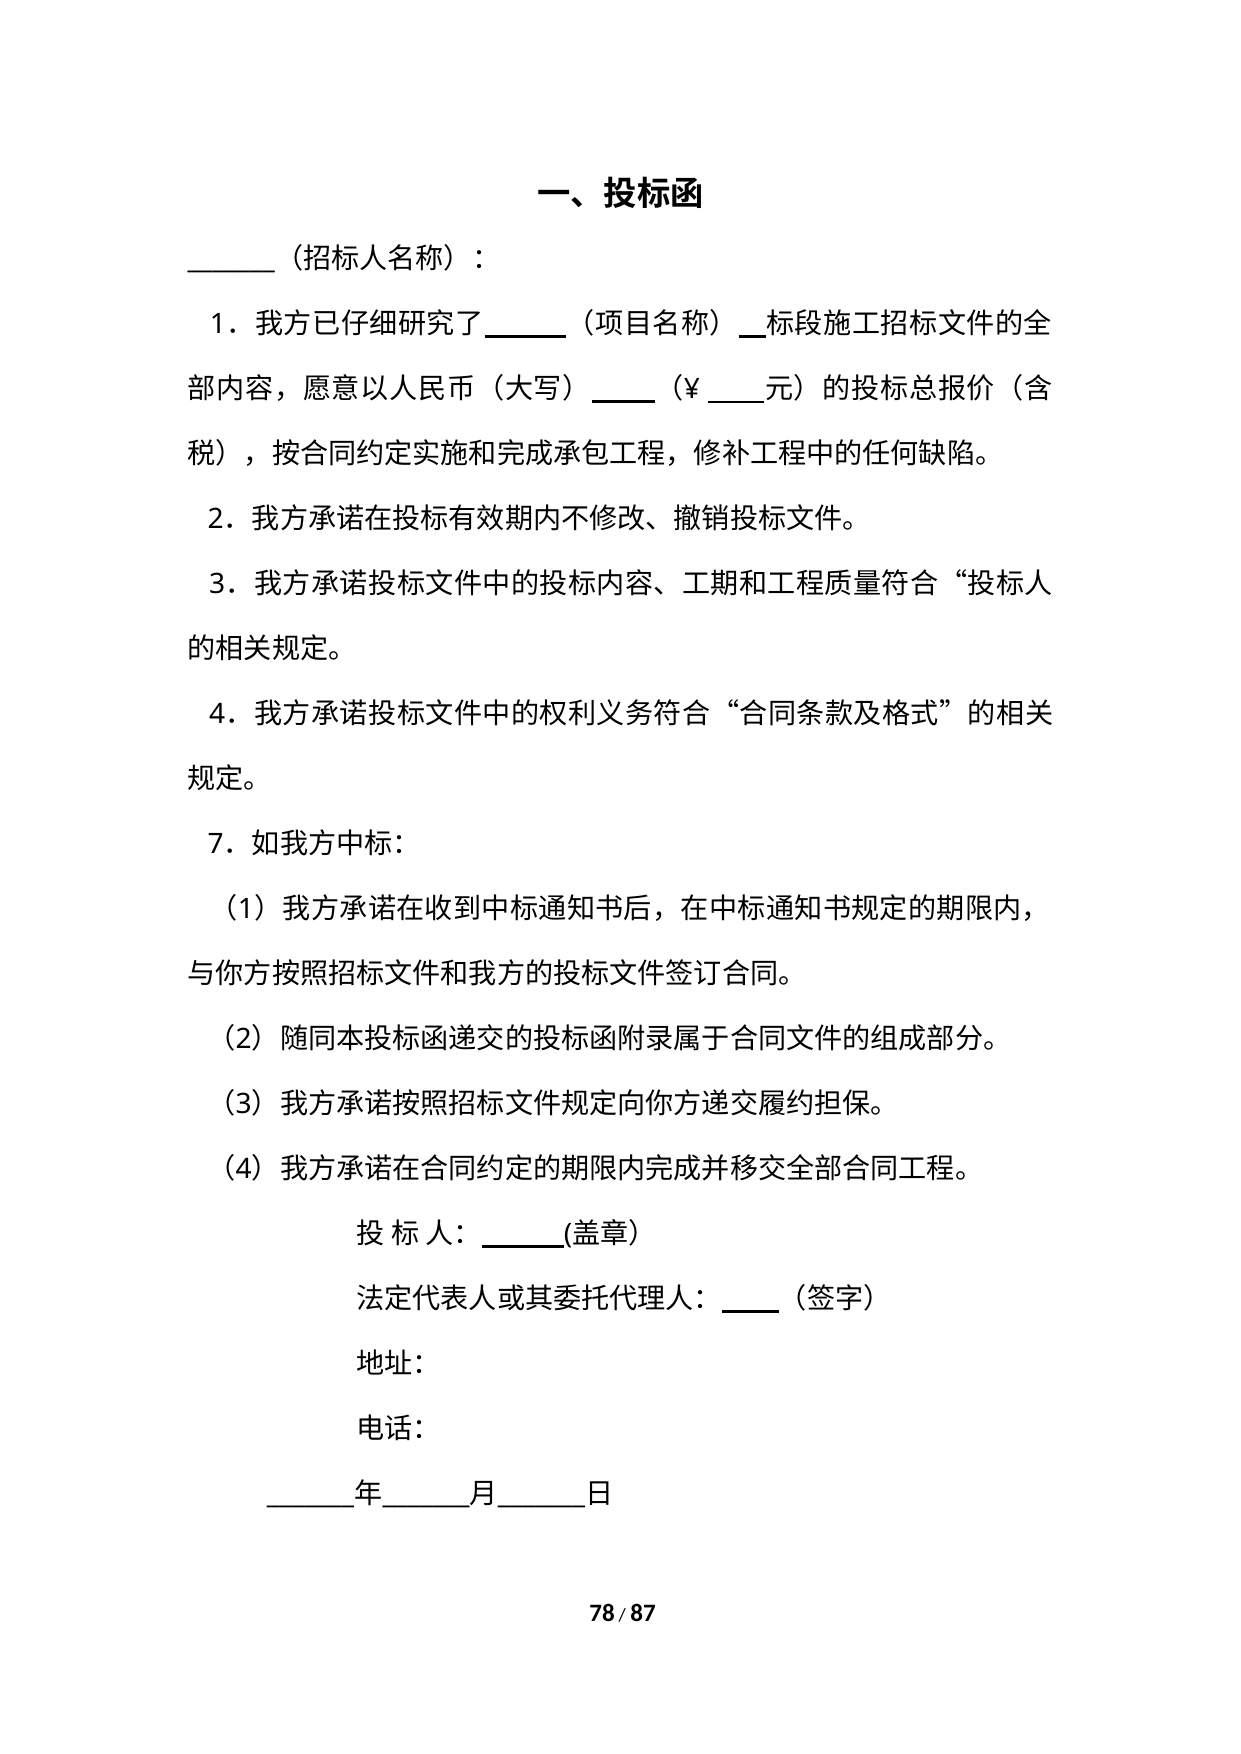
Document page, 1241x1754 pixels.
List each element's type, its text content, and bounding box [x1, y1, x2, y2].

text 2．我方承诺在投标有效期内不修改、撤销投标文件。 [187, 483, 1053, 548]
text _______（招标人名称）： [187, 223, 1053, 288]
text 法定代表人或其委托代理人： （签字） [187, 1263, 1053, 1328]
text （1）我方承诺在收到中标通知书后，在中标通知书规定的期限内，与你方按照招标文件和我方的投标文件签订合同。 [187, 873, 1053, 1003]
text 投 标 人： (盖章） [187, 1198, 1053, 1263]
text 3．我方承诺投标文件中的投标内容、工期和工程质量符合“投标人的相关规定。 [187, 548, 1053, 678]
text （2）随同本投标函递交的投标函附录属于合同文件的组成部分。 [187, 1003, 1053, 1068]
text 电话： [187, 1393, 1053, 1458]
text （3）我方承诺按照招标文件规定向你方递交履约担保。 [187, 1068, 1053, 1133]
text 一、投标函 [187, 158, 1053, 223]
text 7．如我方中标： [187, 808, 1053, 873]
text （4）我方承诺在合同约定的期限内完成并移交全部合同工程。 [187, 1133, 1053, 1198]
text 4．我方承诺投标文件中的权利义务符合“合同条款及格式”的相关规定。 [187, 678, 1053, 808]
text 地址： [187, 1328, 1053, 1393]
text 1．我方已仔细研究了 （项目名称） 标段施工招标文件的全部内容，愿意以人民币（大写） （¥ 元）的投标总报价（含税），按合同约定实施和完成承包工程，修补工程中的任何缺陷。 [187, 288, 1053, 483]
text _______年_______月_______日 [187, 1458, 1053, 1523]
